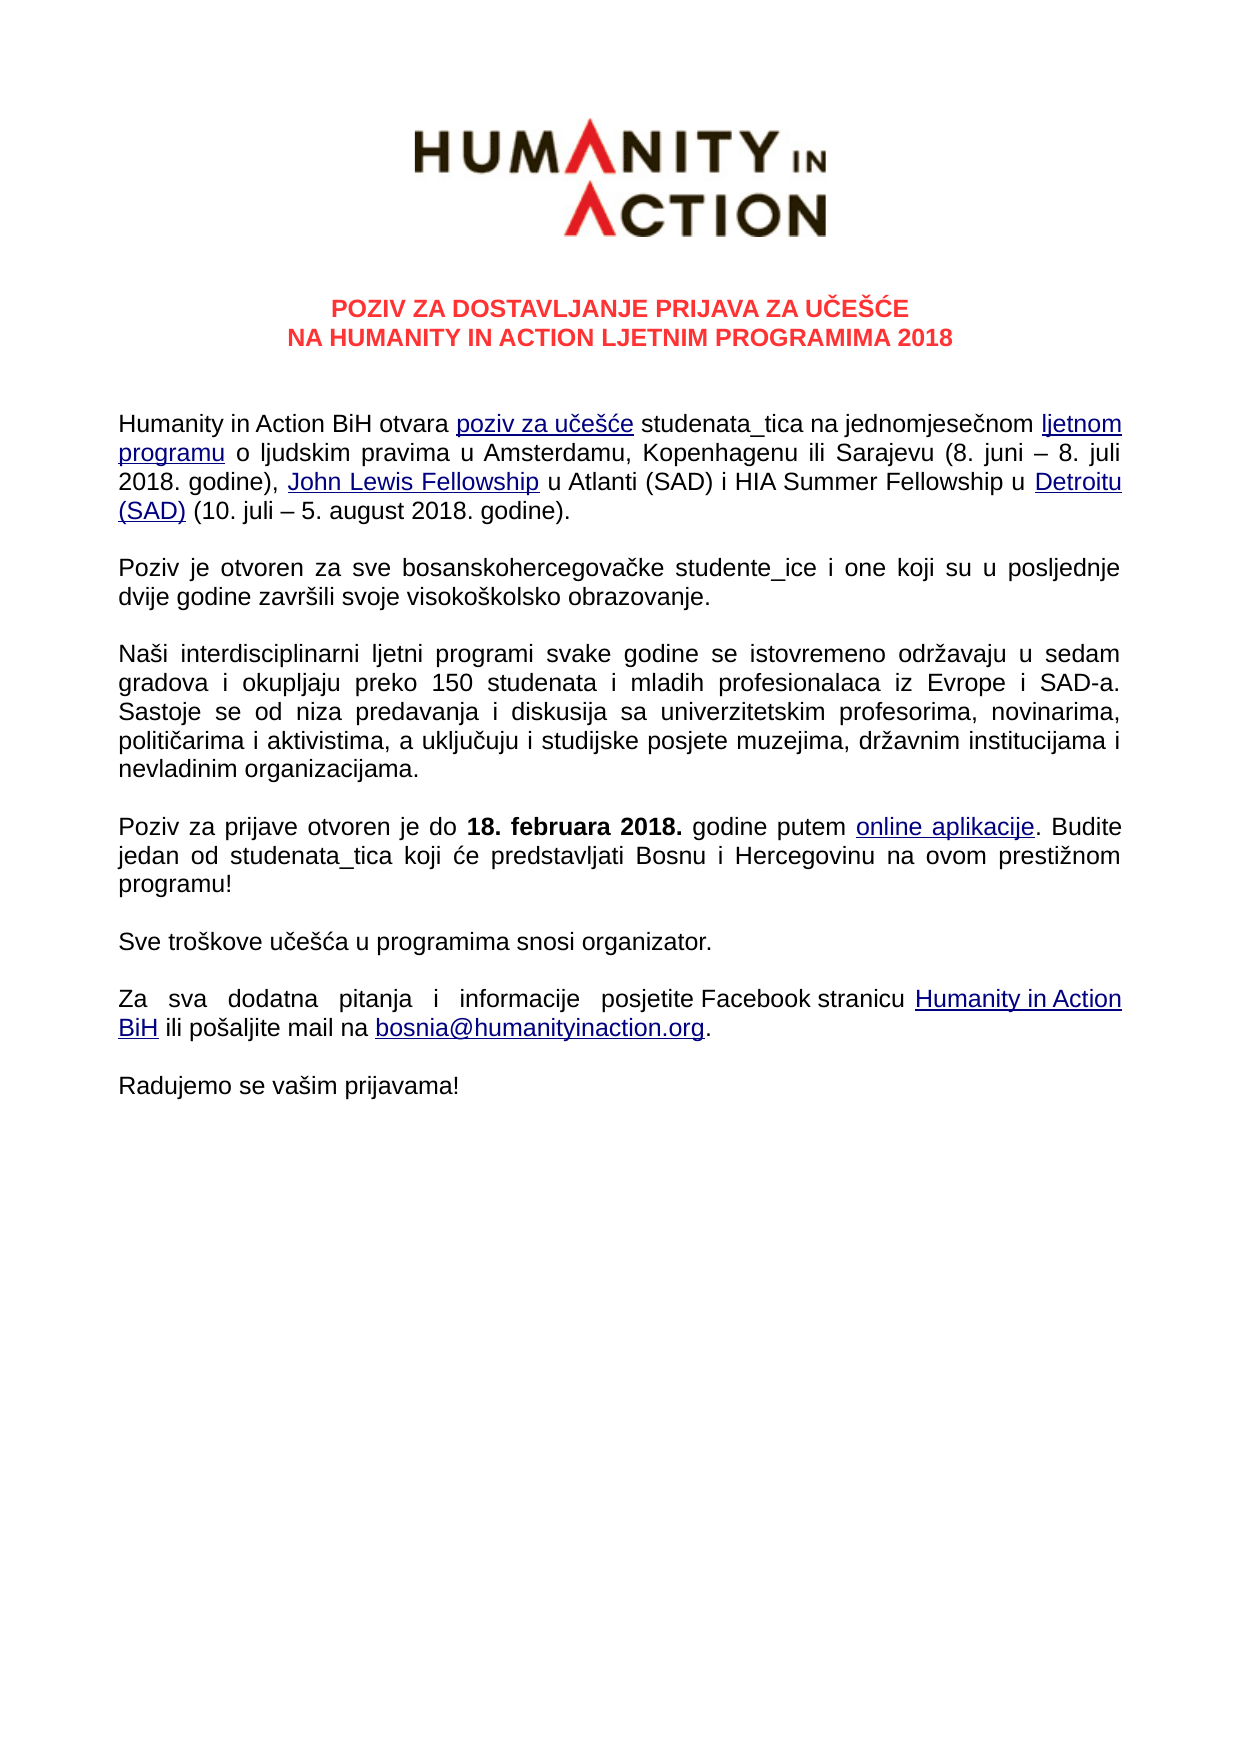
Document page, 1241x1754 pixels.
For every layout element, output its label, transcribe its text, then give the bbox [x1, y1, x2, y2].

text NA HUMANITY IN ACTION LJETNIM PROGRAMIMA 2018 [118, 323, 1122, 352]
text Poziv je otvoren za sve bosanskohercegovačke studente_ice i one koji su u posljednje dvije godine završili svoje visokoškolsko obrazovanje. [118, 553, 1122, 611]
text POZIV ZA DOSTAVLJANJE PRIJAVA ZA UČEŠĆE [118, 294, 1122, 323]
text Za sva dodatna pitanja i informacije posjetite Facebook stranicu Humanity in Action BiH ili pošaljite mail na bosnia@humanityinaction.org. [118, 984, 1122, 1042]
text Radujemo se vašim prijavama! [118, 1071, 1122, 1099]
text Naši interdisciplinarni ljetni programi svake godine se istovremeno održavaju u sedam gradova i okupljaju preko 150 studenata i mladih profesionalaca iz Evrope i SAD-a. Sastoje se od niza predavanja i diskusija sa univerzitetskim profesorima, novinarima, političarima i aktivistima, a uključuju i studijske posjete muzejima, državnim institucijama i nevladinim organizacijama. [118, 639, 1122, 783]
picture [414, 118, 826, 237]
text Sve troškove učešća u programima snosi organizator. [118, 927, 1122, 956]
text Humanity in Action BiH otvara poziv za učešće studenata_tica na jednomjesečnom ljetnom programu o ljudskim pravima u Amsterdamu, Kopenhagenu ili Sarajevu (8. juni – 8. juli 2018. godine), John Lewis Fellowship u Atlanti (SAD) i HIA Summer Fellowship u Detroitu (SAD) (10. juli – 5. august 2018. godine). [118, 409, 1122, 524]
text Poziv za prijave otvoren je do 18. februara 2018. godine putem online aplikacije. Budite jedan od studenata_tica koji će predstavljati Bosnu i Hercegovinu na ovom prestižnom programu! [118, 812, 1122, 898]
